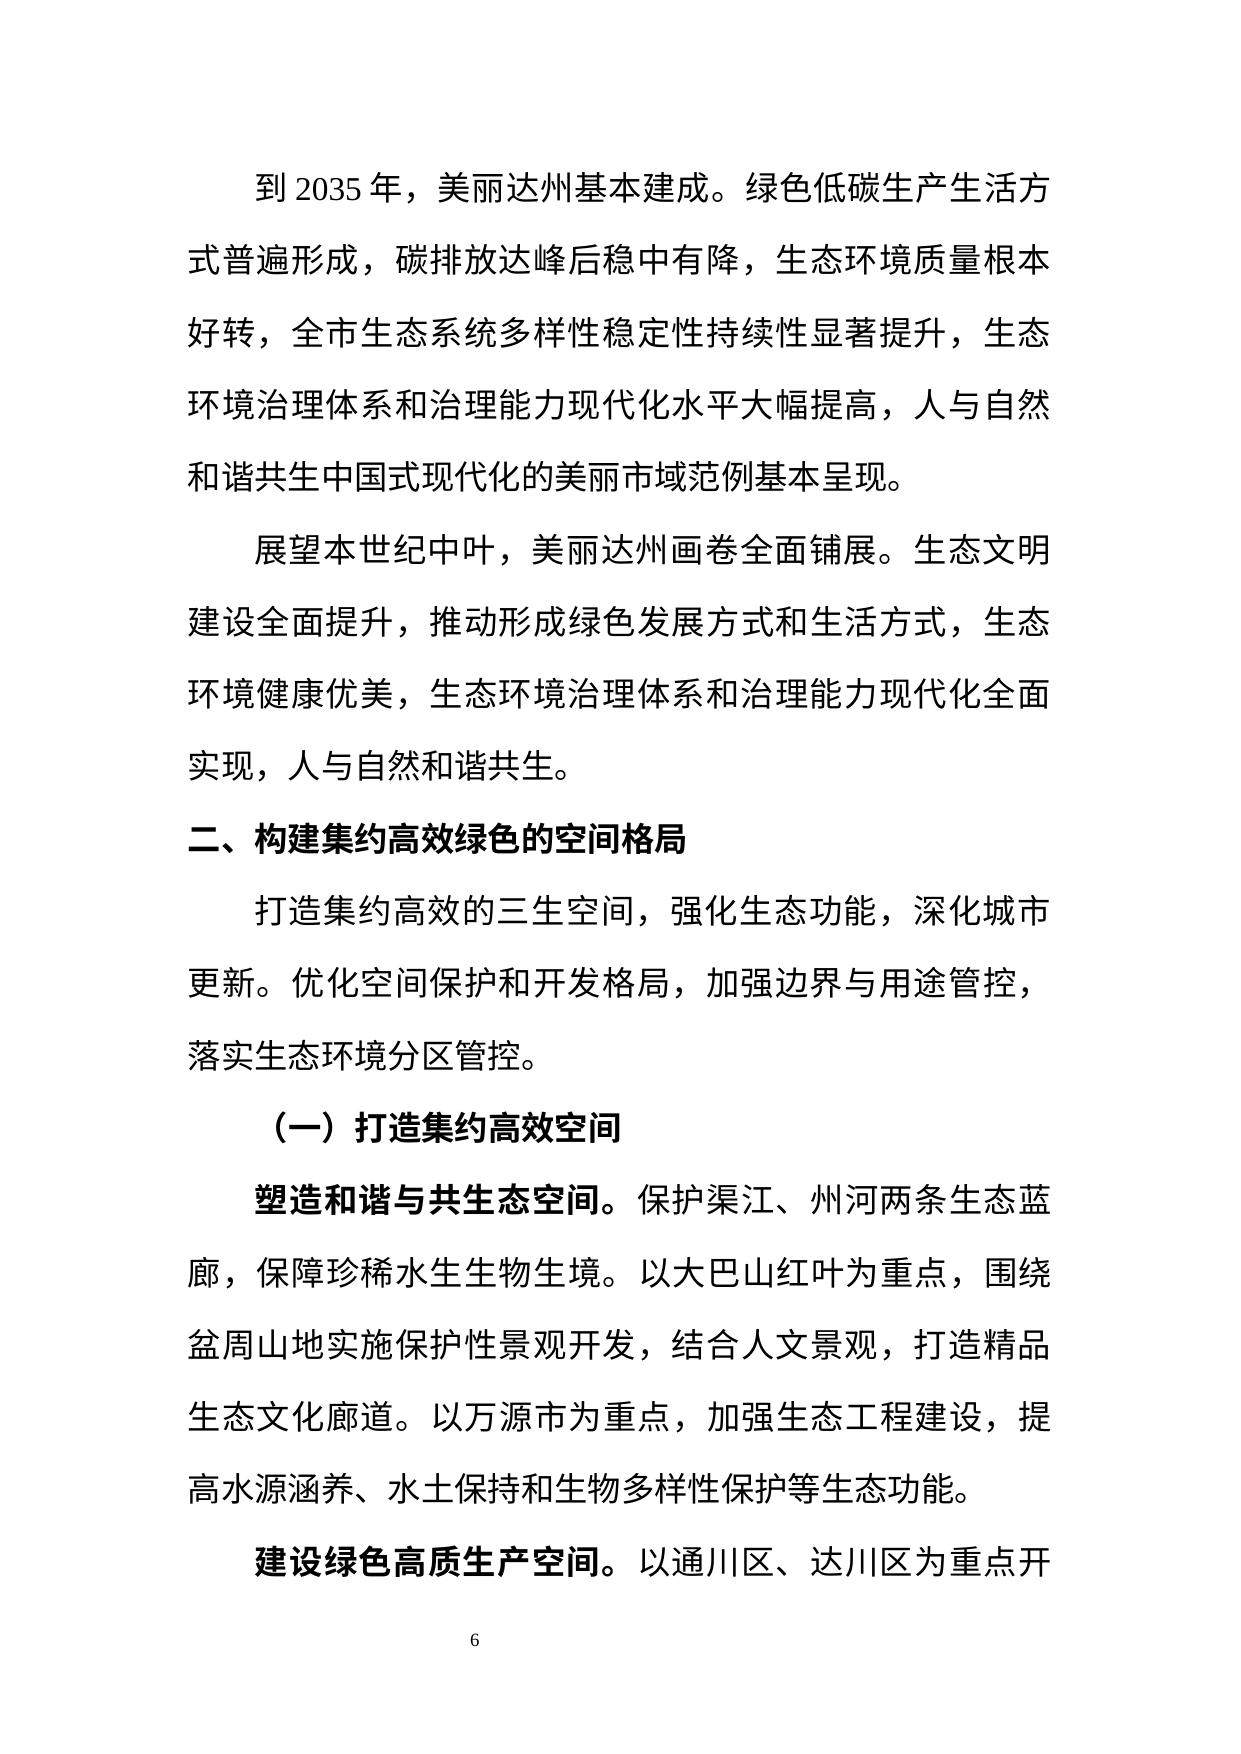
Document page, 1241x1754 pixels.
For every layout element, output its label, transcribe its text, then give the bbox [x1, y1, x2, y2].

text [187, 1536, 1053, 1584]
text 打造集约高效的三生空间，强化生态功能，深化城市更新。优化空间保护和开发格局，加强边界与用途管控，落实生态环境分区管控。 [187, 885, 1053, 1078]
text 到2035年，美丽达州基本建成。绿色低碳生产生活方式普遍形成，碳排放达峰后稳中有降，生态环境质量根本好转，全市生态系统多样性稳定性持续性显著提升，生态环境治理体系和治理能力现代化水平大幅提高，人与自然和谐共生中国式现代化的美丽市域范例基本呈现。 [187, 162, 1053, 499]
text 塑造和谐与共生态空间。保护渠江、州河两条生态蓝廊，保障珍稀水生生物生境。以大巴山红叶为重点，围绕盆周山地实施保护性景观开发，结合人文景观，打造精品生态文化廊道。以万源市为重点，加强生态工程建设，提高水源涵养、水土保持和生物多样性保护等生态功能。 [187, 1174, 1053, 1511]
list 构建集约高效绿色的空间格局 [187, 813, 1053, 861]
list 打造集约高效空间 [187, 1102, 1053, 1150]
list 展望本世纪中叶，美丽达州画卷全面铺展。生态文明建设全面提升，推动形成绿色发展方式和生活方式，生态环境健康优美，生态环境治理体系和治理能力现代化全面实现，人与自然和谐共生。 [187, 523, 1053, 788]
